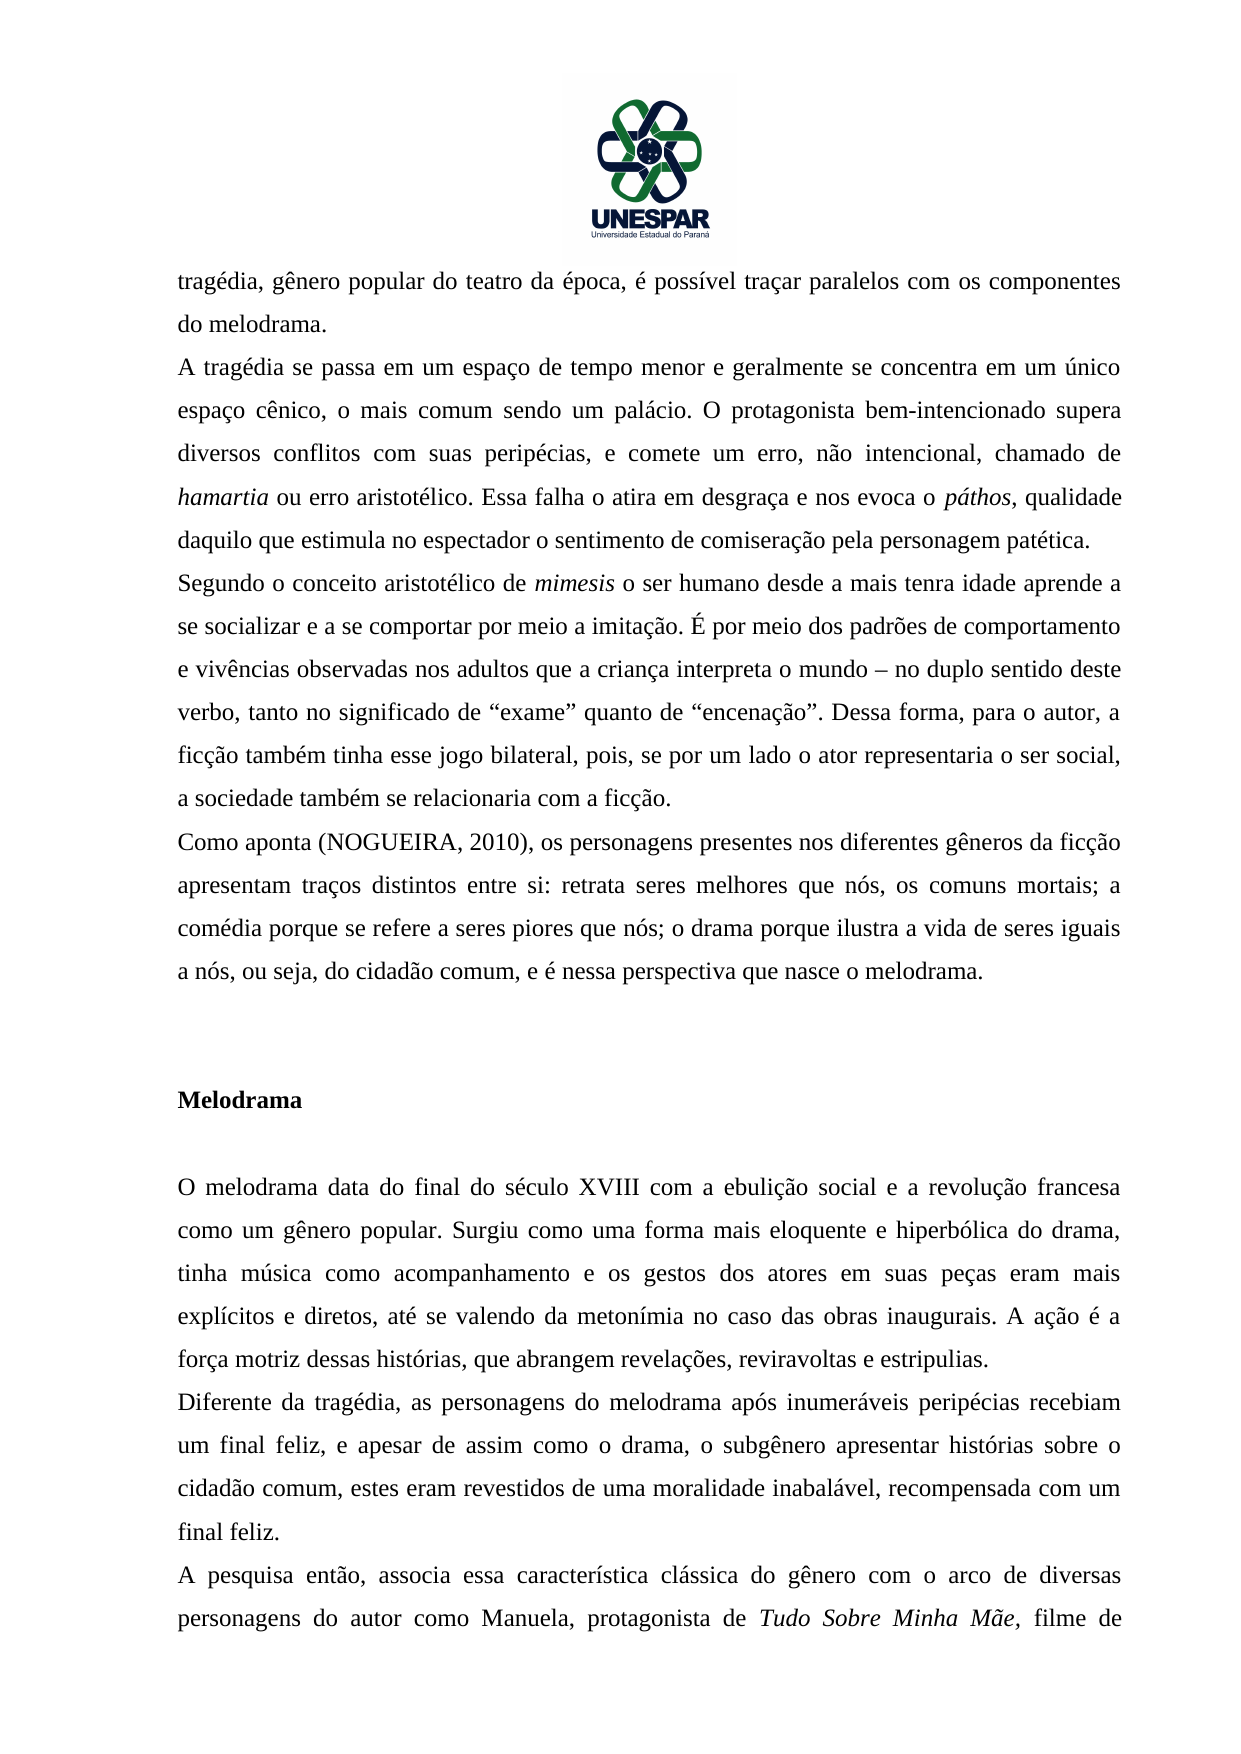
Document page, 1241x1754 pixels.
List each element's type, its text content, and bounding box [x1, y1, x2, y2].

picture [562, 73, 738, 266]
text Diferente da tragédia, as personagens do melodrama após inumeráveis peripécias recebiam um final feliz, e apesar de assim como o drama, o subgênero apresentar histórias sobre o cidadão comum, estes eram revestidos de uma moralidade inabalável, recompensada com um final feliz. [177, 1387, 1122, 1545]
text Melodrama [177, 1085, 1122, 1114]
text A tragédia se passa em um espaço de tempo menor e geralmente se concentra em um único espaço cênico, o mais comum sendo um palácio. O protagonista bem-intencionado supera diversos conflitos com suas peripécias, e comete um erro, não intencional, chamado de hamartia ou erro aristotélico. Essa falha o atira em desgraça e nos evoca o páthos, qualidade daquilo que estimula no espectador o sentimento de comiseração pela personagem patética. [177, 352, 1122, 553]
text Segundo o conceito aristotélico de mimesis o ser humano desde a mais tenra idade aprende a se socializar e a se comportar por meio a imitação. É por meio dos padrões de comportamento e vivências observadas nos adultos que a criança interpreta o mundo – no duplo sentido deste verbo, tanto no significado de “exame” quanto de “encenação”. Dessa forma, para o autor, a ficção também tinha esse jogo bilateral, pois, se por um lado o ator representaria o ser social, a sociedade também se relacionaria com a ficção. [177, 568, 1122, 812]
text O melodrama data do final do século XVIII com a ebulição social e a revolução francesa como um gênero popular. Surgiu como uma forma mais eloquente e hiperbólica do drama, tinha música como acompanhamento e os gestos dos atores em suas peças eram mais explícitos e diretos, até se valendo da metonímia no caso das obras inaugurais. A ação é a força motriz dessas histórias, que abrangem revelações, reviravoltas e estripulias. [177, 1172, 1122, 1373]
text Como aponta (NOGUEIRA, 2010), os personagens presentes nos diferentes gêneros da ficção apresentam traços distintos entre si: retrata seres melhores que nós, os comuns mortais; a comédia porque se refere a seres piores que nós; o drama porque ilustra a vida de seres iguais a nós, ou seja, do cidadão comum, e é nessa perspectiva que nasce o melodrama. [177, 827, 1122, 985]
